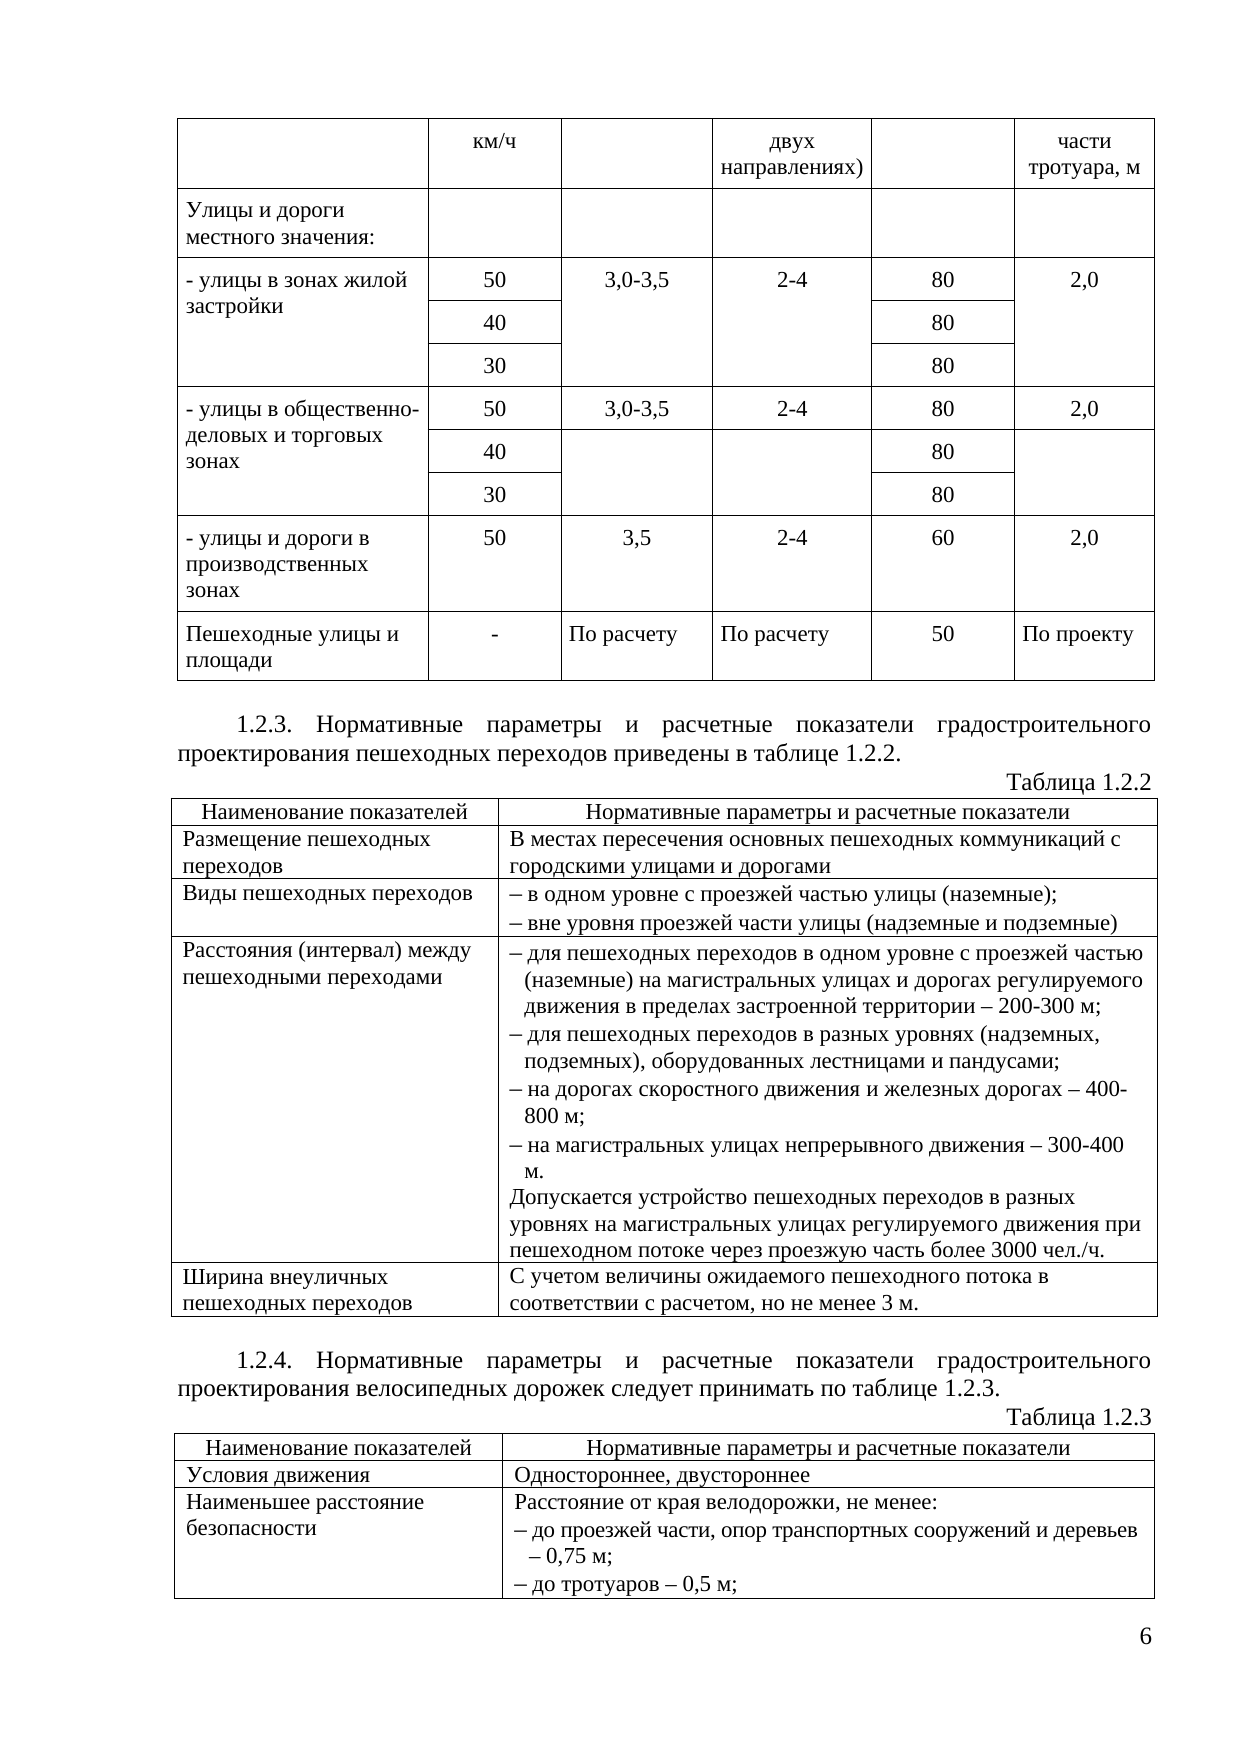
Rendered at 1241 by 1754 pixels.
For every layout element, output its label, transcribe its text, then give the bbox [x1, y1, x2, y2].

table_cell Одностороннее, двустороннее [503, 1461, 1154, 1487]
table_cell 80 [872, 301, 1014, 343]
table_cell 80 [872, 430, 1014, 472]
table_cell По расчету [713, 612, 871, 680]
text Таблица 1.2.3 [358, 1402, 1152, 1431]
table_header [562, 119, 712, 187]
text 1.2.3. Нормативные параметры и расчетные показатели градостроительного проектирования пешеходных переходов приведены в таблице 1.2.2. [177, 709, 1152, 767]
table_cell 2-4 [713, 258, 871, 386]
table_cell [1015, 189, 1154, 257]
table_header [178, 119, 428, 187]
table_cell 3,0-3,5 [562, 387, 712, 429]
table_cell По проекту [1015, 612, 1154, 680]
table_cell 60 [872, 516, 1014, 611]
table_cell [562, 430, 712, 515]
table_cell - улицы и дороги в производственных зонах [178, 516, 428, 611]
table_cell Наименьшее расстояние безопасности [175, 1488, 502, 1597]
table_cell [872, 189, 1014, 257]
table_cell Условия движения [175, 1461, 502, 1487]
table_cell 40 [429, 301, 561, 343]
table_cell В местах пересечения основных пешеходных коммуникаций с городскими улицами и дорогами [499, 826, 1157, 878]
table_cell 3,0-3,5 [562, 258, 712, 386]
table_cell 3,5 [562, 516, 712, 611]
table_cell 50 [872, 612, 1014, 680]
table_header Наименование показателей [175, 1434, 502, 1460]
table_header Нормативные параметры и расчетные показатели [499, 799, 1157, 825]
table_cell 80 [872, 473, 1014, 515]
table_cell 80 [872, 344, 1014, 386]
table_cell - улицы в общественно-деловых и торговых зонах [178, 387, 428, 515]
table_cell 2,0 [1015, 387, 1154, 429]
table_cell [503, 1488, 1154, 1597]
text Таблица 1.2.2 [358, 767, 1152, 795]
table_cell Ширина внеуличных пешеходных переходов [172, 1263, 498, 1316]
table_cell 80 [872, 387, 1014, 429]
table_cell 50 [429, 516, 561, 611]
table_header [1015, 119, 1154, 187]
table_cell 30 [429, 473, 561, 515]
table_header Нормативные параметры и расчетные показатели [503, 1434, 1154, 1460]
table_cell – для пешеходных переходов в одном уровне с проезжей частью (наземные) на магистральных улицах и дорогах регулируемого движения в пределах застроенной территории – 200-; – для пешеходных переходов в разных уровнях (надземных, подземных), оборудованных лестницами и пандусами; – на дорогах скоростного движения и железных дорогах – 400-; – на магистральных улицах непрерывного движения – 300-. Допускается устройство пешеходных переходов в разных уровнях на магистральных улицах регулируемого движения при пешеходном потоке через проезжую часть более 3000 чел./ч. [499, 937, 1157, 1262]
text 1.2.4. Нормативные параметры и расчетные показатели градостроительного проектирования велосипедных дорожек следует принимать по таблице 1.2.3. [177, 1345, 1152, 1402]
table_cell 50 [429, 258, 561, 300]
table_cell Виды пешеходных переходов [172, 879, 498, 936]
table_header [872, 119, 1014, 187]
table_cell [713, 430, 871, 515]
table_cell – в одном уровне с проезжей частью улицы (наземные); – вне уровня проезжей части улицы (надземные и подземные) [499, 879, 1157, 936]
table_cell 50 [429, 387, 561, 429]
table_cell 2,0 [1015, 258, 1154, 386]
table_cell 30 [429, 344, 561, 386]
table_cell [429, 189, 561, 257]
table_cell 2-4 [713, 516, 871, 611]
table_header Наименование показателей [172, 799, 498, 825]
table_cell 40 [429, 430, 561, 472]
table_cell 2,0 [1015, 516, 1154, 611]
table_cell По расчету [562, 612, 712, 680]
table_cell [1015, 430, 1154, 515]
table_cell 2-4 [713, 387, 871, 429]
table_cell Пешеходные улицы и площади [178, 612, 428, 680]
table_cell Улицы и дороги местного значения: [178, 189, 428, 257]
table_cell 80 [872, 258, 1014, 300]
table_cell С учетом величины ожидаемого пешеходного потока в соответствии с расчетом, но не менее . [499, 1263, 1157, 1316]
table_cell - [429, 612, 561, 680]
table_cell Размещение пешеходных переходов [172, 826, 498, 878]
table_cell Расстояния (интервал) между пешеходными переходами [172, 937, 498, 1262]
table_cell - улицы в зонах жилой застройки [178, 258, 428, 386]
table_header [713, 119, 871, 187]
table_cell [713, 189, 871, 257]
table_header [429, 119, 561, 187]
table_cell [562, 189, 712, 257]
